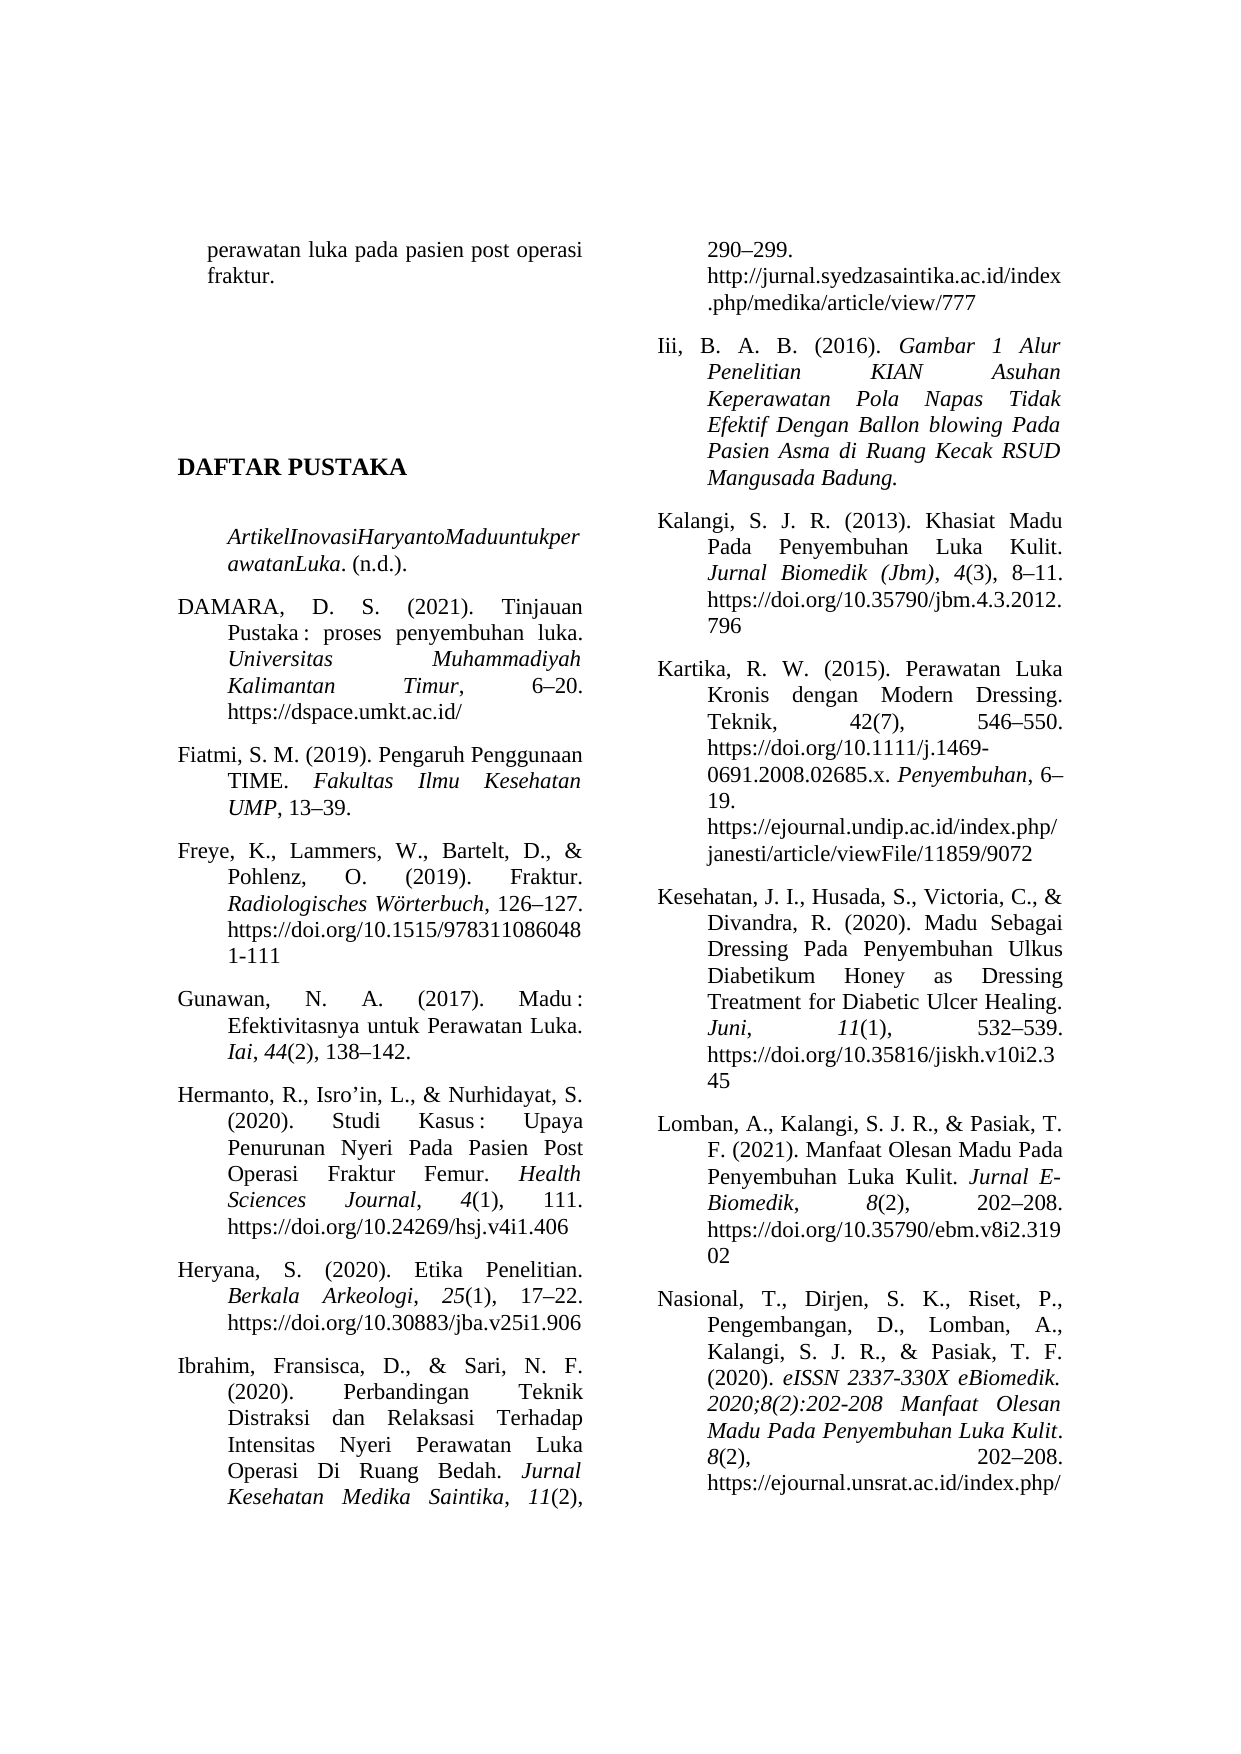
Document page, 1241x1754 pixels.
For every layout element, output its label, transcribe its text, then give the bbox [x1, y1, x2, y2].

text Freye, K., Lammers, W., Bartelt, D., & Pohlenz, O. (2019). Fraktur. Radiologisches Wörterbuch, 126–127. https://doi.org/10.1515/9783110860481-111 [177, 837, 583, 969]
text Ibrahim, Fransisca, D., & Sari, N. F. (2020). Perbandingan Teknik Distraksi dan Relaksasi Terhadap Intensitas Nyeri Perawatan Luka Operasi Di Ruang Bedah. Jurnal Kesehatan Medika Saintika, 11(2), 290–299. http://jurnal.syedzasaintika.ac.id/index.php/medika/article/view/777 [177, 1352, 583, 1510]
text Lomban, A., Kalangi, S. J. R., & Pasiak, T. F. (2021). Manfaat Olesan Madu Pada Penyembuhan Luka Kulit. Jurnal E-Biomedik, 8(2), 202–208. https://doi.org/10.35790/ebm.v8i2.31902 [657, 1110, 1063, 1268]
text Iii, B. A. B. (2016). Gambar 1 Alur Penelitian KIAN Asuhan Keperawatan Pola Napas Tidak Efektif Dengan Ballon blowing Pada Pasien Asma di Ruang Kecak RSUD Mangusada Badung. [657, 332, 1063, 490]
text Hermanto, R., Isro’in, L., & Nurhidayat, S. (2020). Studi Kasus : Upaya Penurunan Nyeri Pada Pasien Post Operasi Fraktur Femur. Health Sciences Journal, 4(1), 111. https://doi.org/10.24269/hsj.v4i1.406 [177, 1081, 583, 1239]
list Dapat membantu meningkatkan perawatan luka pada pasien post operasi fraktur. [184, 236, 583, 289]
text Gunawan, N. A. (2017). Madu : Efektivitasnya untuk Perawatan Luka. Iai, 44(2), 138–142. [177, 985, 583, 1064]
text Kartika, R. W. (2015). Perawatan Luka Kronis dengan Modern Dressing. Teknik, 42(7), 546–550. https://doi.org/10.1111/j.1469-0691.2008.02685.x. Penyembuhan, 6–19. https://ejournal.undip.ac.id/index.php/janesti/article/viewFile/11859/9072 [657, 655, 1063, 866]
text Fiatmi, S. M. (2019). Pengaruh Penggunaan TIME. Fakultas Ilmu Kesehatan UMP, 13–39. [177, 741, 583, 820]
text Ibrahim, Fransisca, D., & Sari, N. F. (2020). Perbandingan Teknik Distraksi dan Relaksasi Terhadap Intensitas Nyeri Perawatan Luka Operasi Di Ruang Bedah. Jurnal Kesehatan Medika Saintika, 11(2), 290–299. http://jurnal.syedzasaintika.ac.id/index.php/medika/article/view/777 [657, 236, 1063, 315]
text DAFTAR PUSTAKA [177, 452, 583, 480]
text Kesehatan, J. I., Husada, S., Victoria, C., & Divandra, R. (2020). Madu Sebagai Dressing Pada Penyembuhan Ulkus Diabetikum Honey as Dressing Treatment for Diabetic Ulcer Healing. Juni, 11(1), 532–539. https://doi.org/10.35816/jiskh.v10i2.345 [657, 883, 1063, 1093]
text Heryana, S. (2020). Etika Penelitian. Berkala Arkeologi, 25(1), 17–22. https://doi.org/10.30883/jba.v25i1.906 [177, 1256, 583, 1335]
text Kalangi, S. J. R. (2013). Khasiat Madu Pada Penyembuhan Luka Kulit. Jurnal Biomedik (Jbm), 4(3), 8–11. https://doi.org/10.35790/jbm.4.3.2012.796 [657, 507, 1063, 638]
text ArtikelInovasiHaryantoMaduuntukperawatanLuka. (n.d.). [177, 497, 583, 576]
text DAMARA, D. S. (2021). Tinjauan Pustaka : proses penyembuhan luka. Universitas Muhammadiyah Kalimantan Timur, 6–20. https://dspace.umkt.ac.id/ [177, 593, 583, 724]
